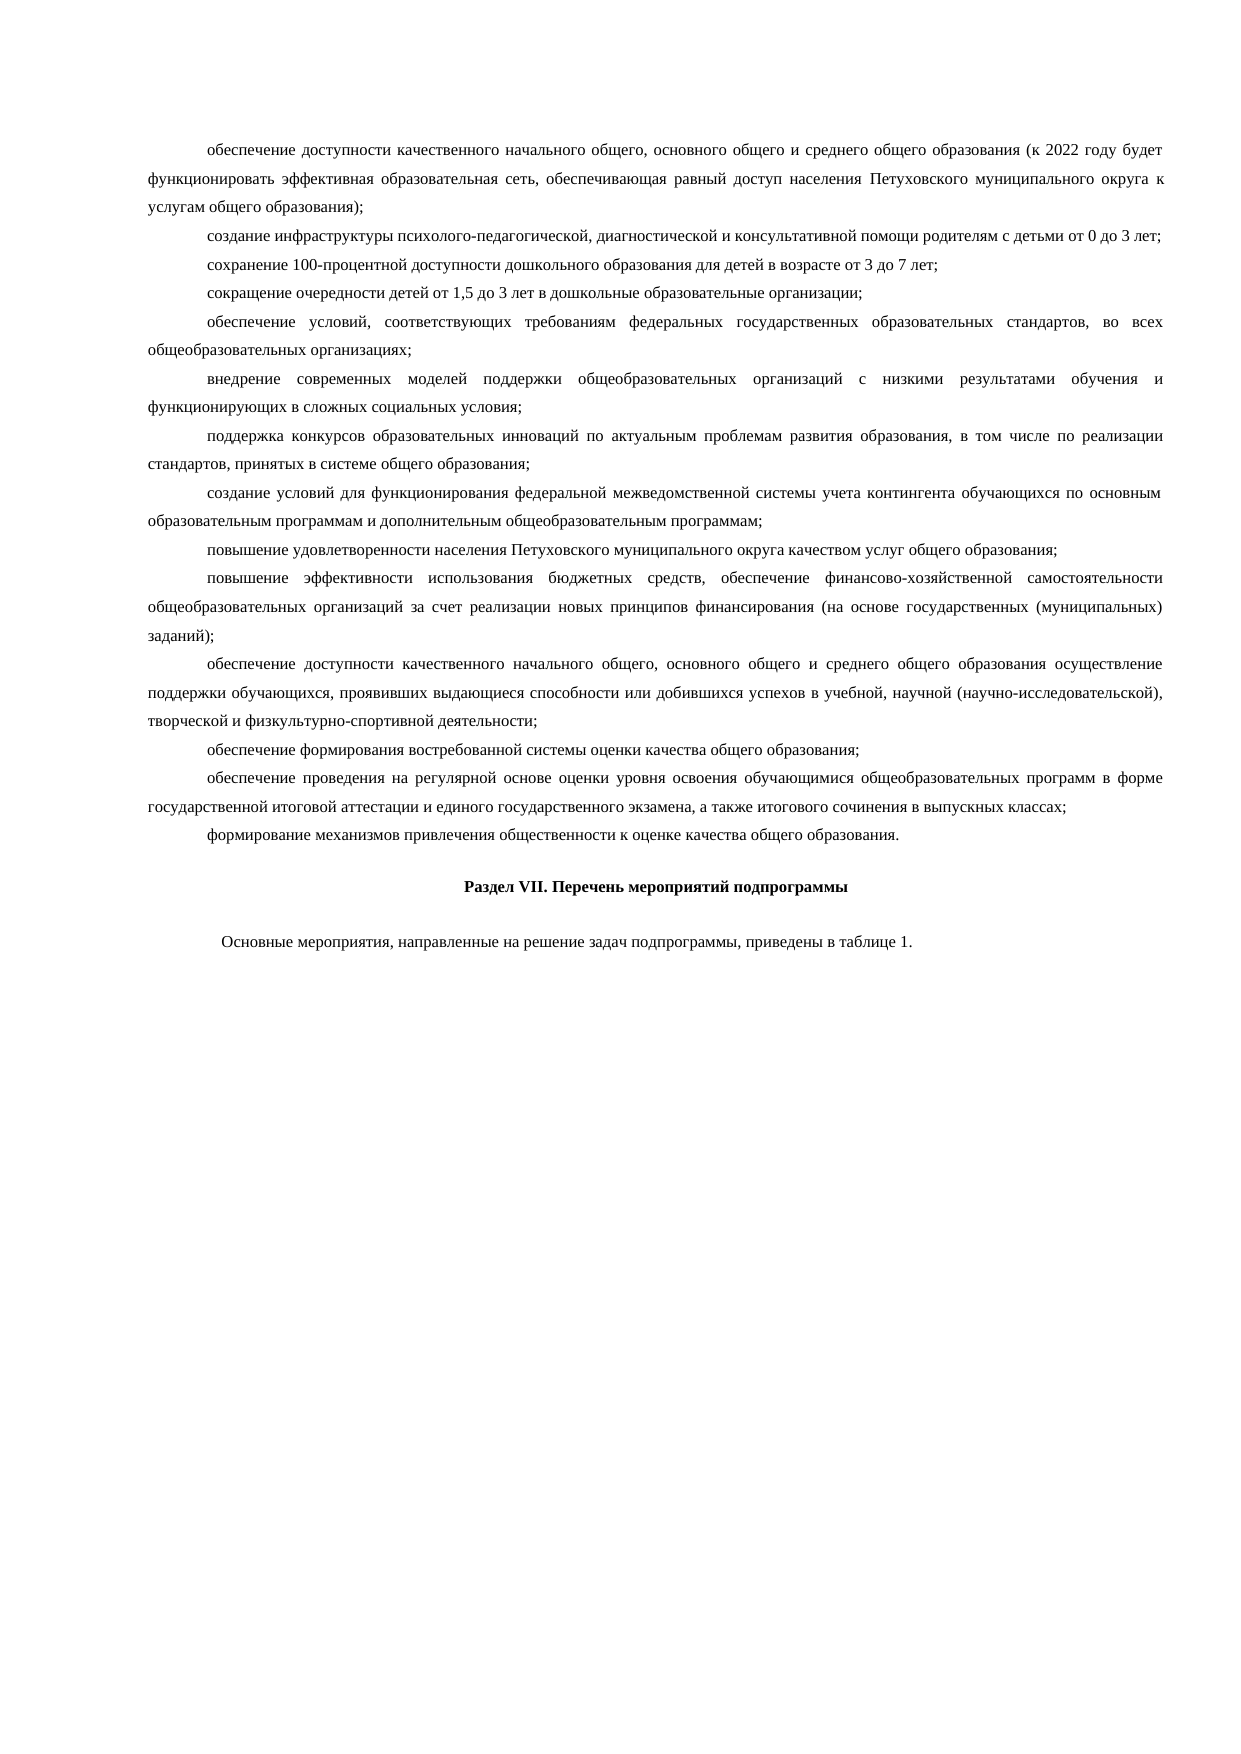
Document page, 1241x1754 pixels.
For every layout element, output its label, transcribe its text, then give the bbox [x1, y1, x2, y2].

text создание инфраструктуры психолого-педагогической, диагностической и консультативной помощи родителям с детьми от 0 до 3 лет; [148, 218, 1164, 247]
text поддержка конкурсов образовательных инноваций по актуальным проблемам развития образования, в том числе по реализации стандартов, принятых в системе общего образования; [148, 418, 1164, 475]
text Раздел VII. Перечень мероприятий подпрограммы [148, 877, 1164, 896]
text создание условий для функционирования федеральной межведомственной системы учета контингента обучающихся по основным образовательным программам и дополнительным общеобразовательным программам; [148, 475, 1162, 532]
text повышение эффективности использования бюджетных средств, обеспечение финансово-хозяйственной самостоятельности общеобразовательных организаций за счет реализации новых принципов финансирования (на основе государственных (муниципальных) заданий); [148, 561, 1164, 647]
text формирование механизмов привлечения общественности к оценке качества общего образования. [148, 818, 1164, 846]
text обеспечение доступности качественного начального общего, основного общего и среднего общего образования (к 2022 году будет функционировать эффективная образовательная сеть, обеспечивающая равный доступ населения Петуховского муниципального округа к услугам общего образования); [148, 133, 1164, 218]
text сокращение очередности детей от 1,5 до 3 лет в дошкольные образовательные организации; [148, 276, 1164, 304]
text обеспечение проведения на регулярной основе оценки уровня освоения обучающимися общеобразовательных программ в форме государственной итоговой аттестации и единого государственного экзамена, а также итогового сочинения в выпускных классах; [148, 761, 1164, 818]
text обеспечение доступности качественного начального общего, основного общего и среднего общего образования осуществление поддержки обучающихся, проявивших выдающиеся способности или добившихся успехов в учебной, научной (научно-исследовательской), творческой и физкультурно-спортивной деятельности; [148, 647, 1164, 732]
text сохранение 100-процентной доступности дошкольного образования для детей в возрасте от 3 до 7 лет; [148, 247, 1164, 276]
text обеспечение условий, соответствующих требованиям федеральных государственных образовательных стандартов, во всех общеобразовательных организациях; [148, 304, 1164, 361]
text обеспечение формирования востребованной системы оценки качества общего образования; [148, 732, 1164, 761]
text повышение удовлетворенности населения Петуховского муниципального округа качеством услуг общего образования; [148, 532, 1164, 561]
text внедрение современных моделей поддержки общеобразовательных организаций с низкими результатами обучения и функционирующих в сложных социальных условия; [148, 361, 1164, 418]
text Основные мероприятия, направленные на решение задач подпрограммы, приведены в таблице 1. [148, 925, 1164, 954]
